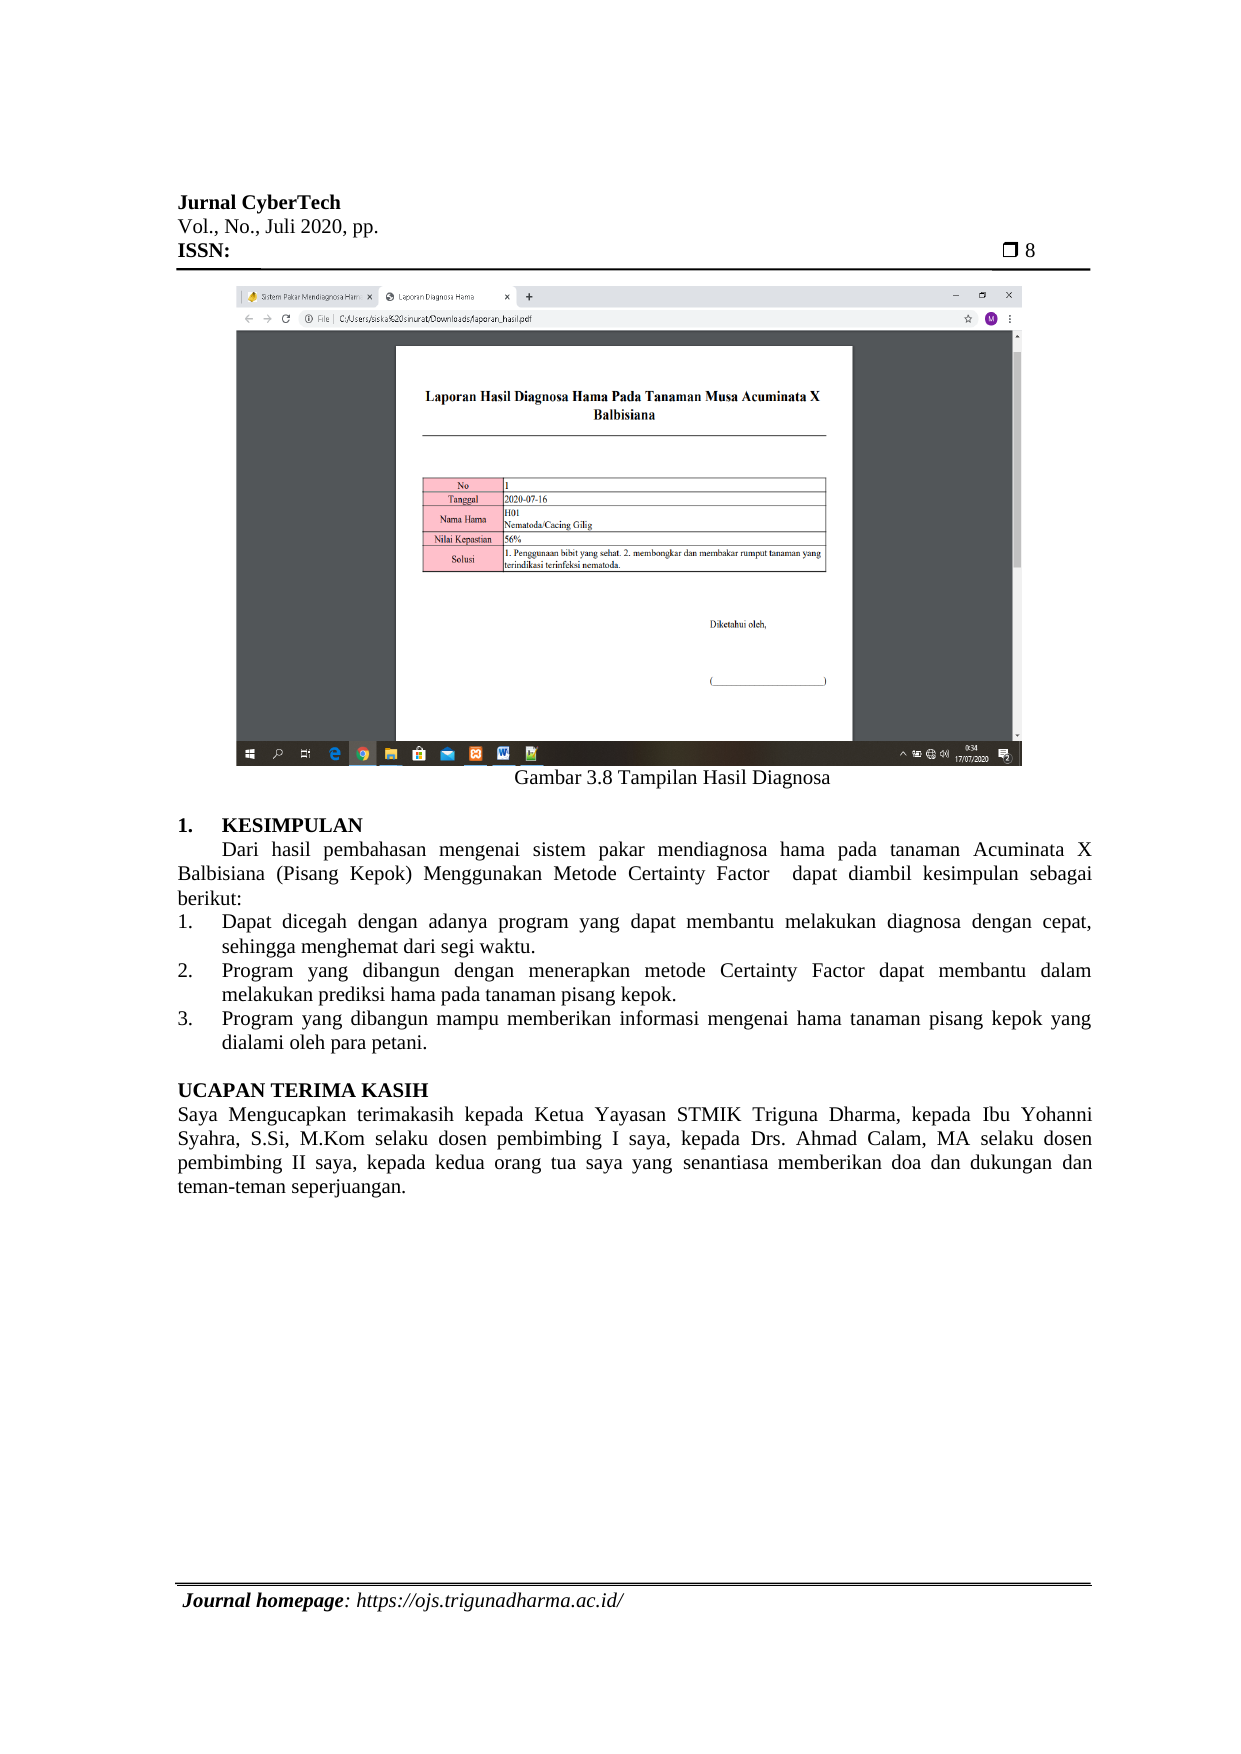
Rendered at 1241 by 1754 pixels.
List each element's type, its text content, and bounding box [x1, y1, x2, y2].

list Program yang dibangun dengan menerapkan metode Certainty Factor dapat membantu dalam melakukan prediksi hama pada tanaman pisang kepok. [177, 958, 1092, 1006]
list Gambar 3.8 Tampilan Hasil Diagnosa [236, 765, 1092, 789]
list Program yang dibangun mampu memberikan informasi mengenai hama tanaman pisang kepok yang dialami oleh para petani. [177, 1006, 1092, 1054]
list Dapat dicegah dengan adanya program yang dapat membantu melakukan diagnosa dengan cepat, sehingga menghemat dari segi waktu. [177, 909, 1092, 958]
picture [236, 286, 1022, 766]
list KESIMPULAN [177, 813, 1092, 837]
list Dari hasil pembahasan mengenai sistem pakar mendiagnosa hama pada tanaman Acuminata X Balbisiana (Pisang Kepok) Menggunakan Metode Certainty Factor dapat diambil kesimpulan sebagai berikut: [177, 837, 1092, 909]
text Saya Mengucapkan terimakasih kepada Ketua Yayasan STMIK Triguna Dharma, kepada Ibu Yohanni Syahra, S.Si, M.Kom selaku dosen pembimbing I saya, kepada Drs. Ahmad Calam, MA selaku dosen pembimbing II saya, kepada kedua orang tua saya yang senantiasa memberikan doa dan dukungan dan teman-teman seperjuangan. [177, 1102, 1092, 1198]
text UCAPAN TERIMA KASIH [177, 1078, 1092, 1102]
